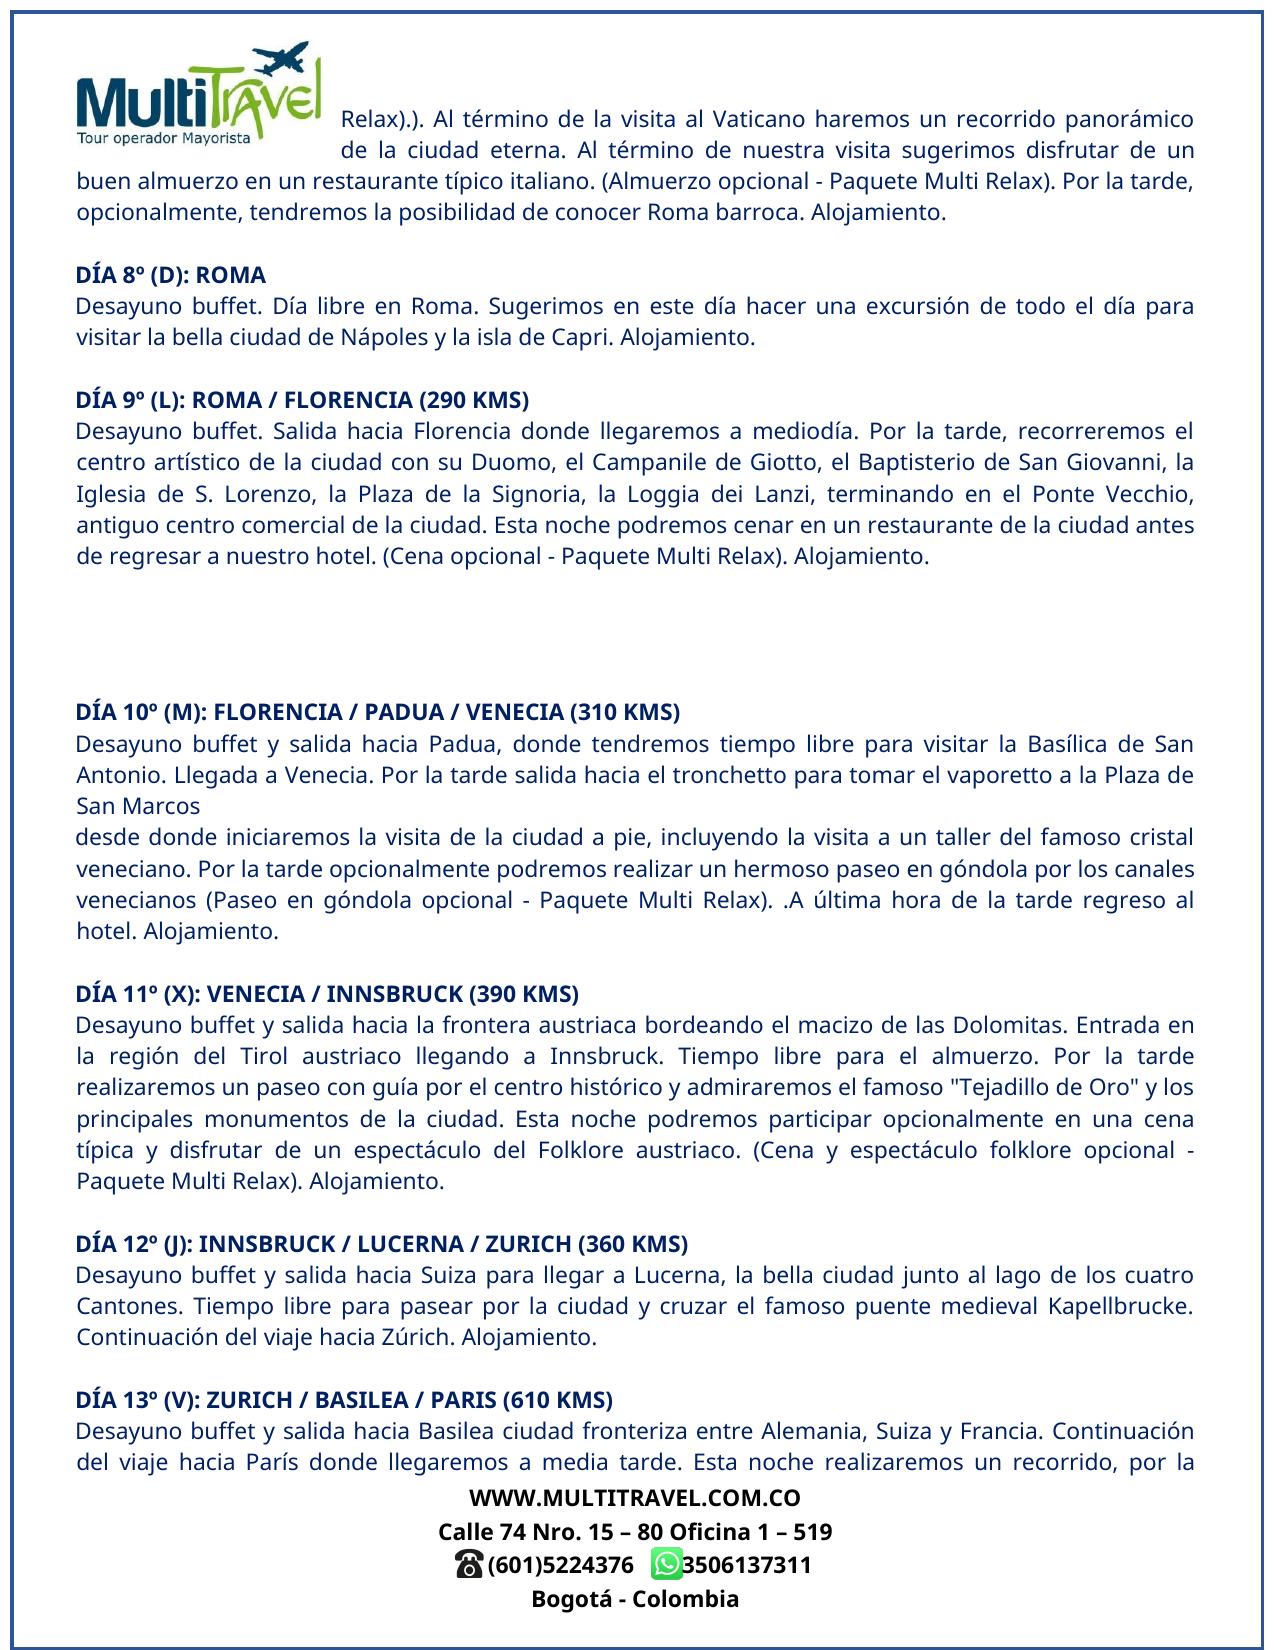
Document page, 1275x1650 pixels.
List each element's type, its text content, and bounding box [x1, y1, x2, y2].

text desde donde iniciaremos la visita de la ciudad a pie, incluyendo la visita a un taller del famoso cristal veneciano. Por la tarde opcionalmente podremos realizar un hermoso paseo en góndola por los canales venecianos (Paseo en góndola opcional - Paquete Multi Relax). .A última hora de la tarde regreso al hotel. Alojamiento. [75, 821, 1196, 946]
text Día 10º (M): Florencia / Padua / Venecia (310 Kms) [75, 696, 1196, 727]
text Desayuno buffet. Día libre en Roma. Sugerimos en este día hacer una excursión de todo el día para visitar la bella ciudad de Nápoles y la isla de Capri. Alojamiento. [75, 290, 1196, 352]
picture [455, 1547, 484, 1578]
text Desayuno buffet y salida hacia Suiza para llegar a Lucerna, la bella ciudad junto al lago de los cuatro Cantones. Tiempo libre para pasear por la ciudad y cruzar el famoso puente medieval Kapellbrucke. Continuación del viaje hacia Zúrich. Alojamiento. [75, 1259, 1196, 1352]
text Día 8º (D): Roma [75, 259, 1196, 290]
text Desayuno buffet y salida hacia la frontera austriaca bordeando el macizo de las Dolomitas. Entrada en la región del Tirol austriaco llegando a Innsbruck. Tiempo libre para el almuerzo. Por la tarde realizaremos un paseo con guía por el centro histórico y admiraremos el famoso "Tejadillo de Oro" y los principales monumentos de la ciudad. Esta noche podremos participar opcionalmente en una cena típica y disfrutar de un espectáculo del Folklore austriaco. (Cena y espectáculo folklore opcional - Paquete Multi Relax). Alojamiento. [75, 1009, 1196, 1196]
picture [77, 39, 321, 102]
picture [651, 1547, 684, 1580]
text Día 12º (J): Innsbruck / Lucerna / Zurich (360 Kms) [75, 1227, 1196, 1259]
text Día 13º (V): Zurich / Basilea / Paris (610 Kms) [75, 1384, 1196, 1415]
text Desayuno buffet. Salida hacia Florencia donde llegaremos a mediodía. Por la tarde, recorreremos el centro artístico de la ciudad con su Duomo, el Campanile de Giotto, el Baptisterio de San Giovanni, la Iglesia de S. Lorenzo, la Plaza de la Signoria, la Loggia dei Lanzi, terminando en el Ponte Vecchio, antiguo centro comercial de la ciudad. Esta noche podremos cenar en un restaurante de la ciudad antes de regresar a nuestro hotel. (Cena opcional - Paquete Multi Relax). Alojamiento. [75, 415, 1196, 571]
text Día 9º (L): Roma / Florencia (290 Kms) [75, 384, 1196, 415]
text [75, 1415, 1196, 1477]
text Desayuno buffet y salida hacia Padua, donde tendremos tiempo libre para visitar la Basílica de San Antonio. Llegada a Venecia. Por la tarde salida hacia el tronchetto para tomar el vaporetto a la Plaza de San Marcos [75, 727, 1196, 821]
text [75, 102, 1196, 227]
text Día 11º (X): Venecia / Innsbruck (390 Kms) [75, 977, 1196, 1009]
